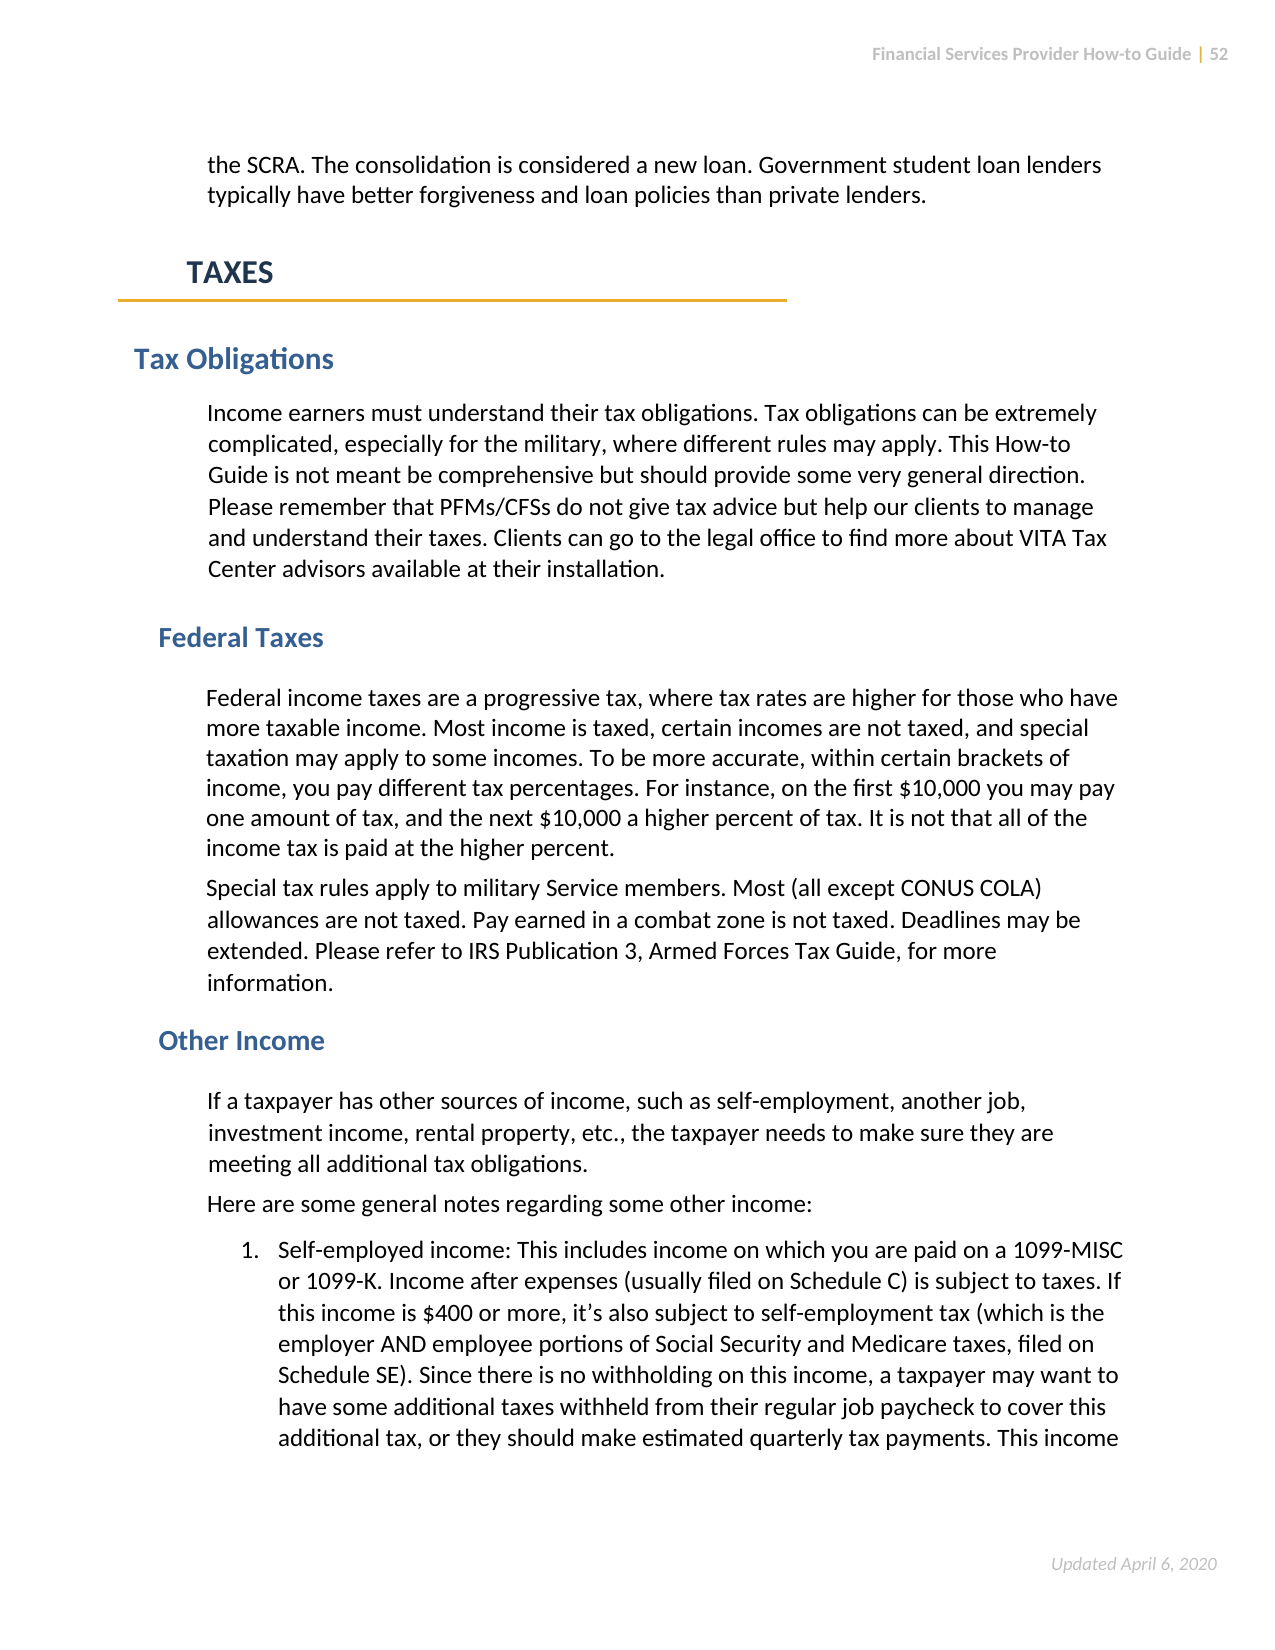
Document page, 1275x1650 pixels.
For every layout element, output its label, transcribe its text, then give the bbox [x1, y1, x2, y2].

subtitle TAXES [186, 252, 1161, 292]
text Federal income taxes are a progressive tax, where tax rates are higher for those who have more taxable income. Most income is taxed, certain incomes are not taxed, and special taxation may apply to some incomes. To be more accurate, within certain brackets of income, you pay different tax percentages. For instance, on the first $10,000 you may pay one amount of tax, and the next $10,000 a higher percent of tax. It is not that all of the income tax is paid at the higher percent. [206, 682, 1135, 862]
subtitle Tax Obligations [134, 339, 1162, 377]
subtitle Other Income [158, 1022, 1161, 1058]
text If a taxpayer has other sources of income, such as self-employment, another job, investment income, rental property, etc., the taxpayer needs to make sure they are meeting all additional tax obligations. [207, 1085, 1131, 1179]
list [240, 1234, 1131, 1453]
text Here are some general notes regarding some other income: [207, 1189, 1131, 1219]
text Income earners must understand their tax obligations. Tax obligations can be extremely complicated, especially for the military, where different rules may apply. This How-to Guide is not meant be comprehensive but should provide some very general direction. Please remember that PFMs/CFSs do not give tax advice but help our clients to manage and understand their taxes. Clients can go to the legal office to find more about VITA Tax Center advisors available at their installation. [207, 397, 1122, 584]
text Special tax rules apply to military Service members. Most (all except CONUS COLA) allowances are not taxed. Pay earned in a combat zone is not taxed. Deadlines may be extended. Please refer to IRS Publication 3, Armed Forces Tax Guide, for more information. [206, 873, 1118, 997]
subtitle Federal Taxes [158, 619, 1161, 654]
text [207, 150, 1131, 210]
